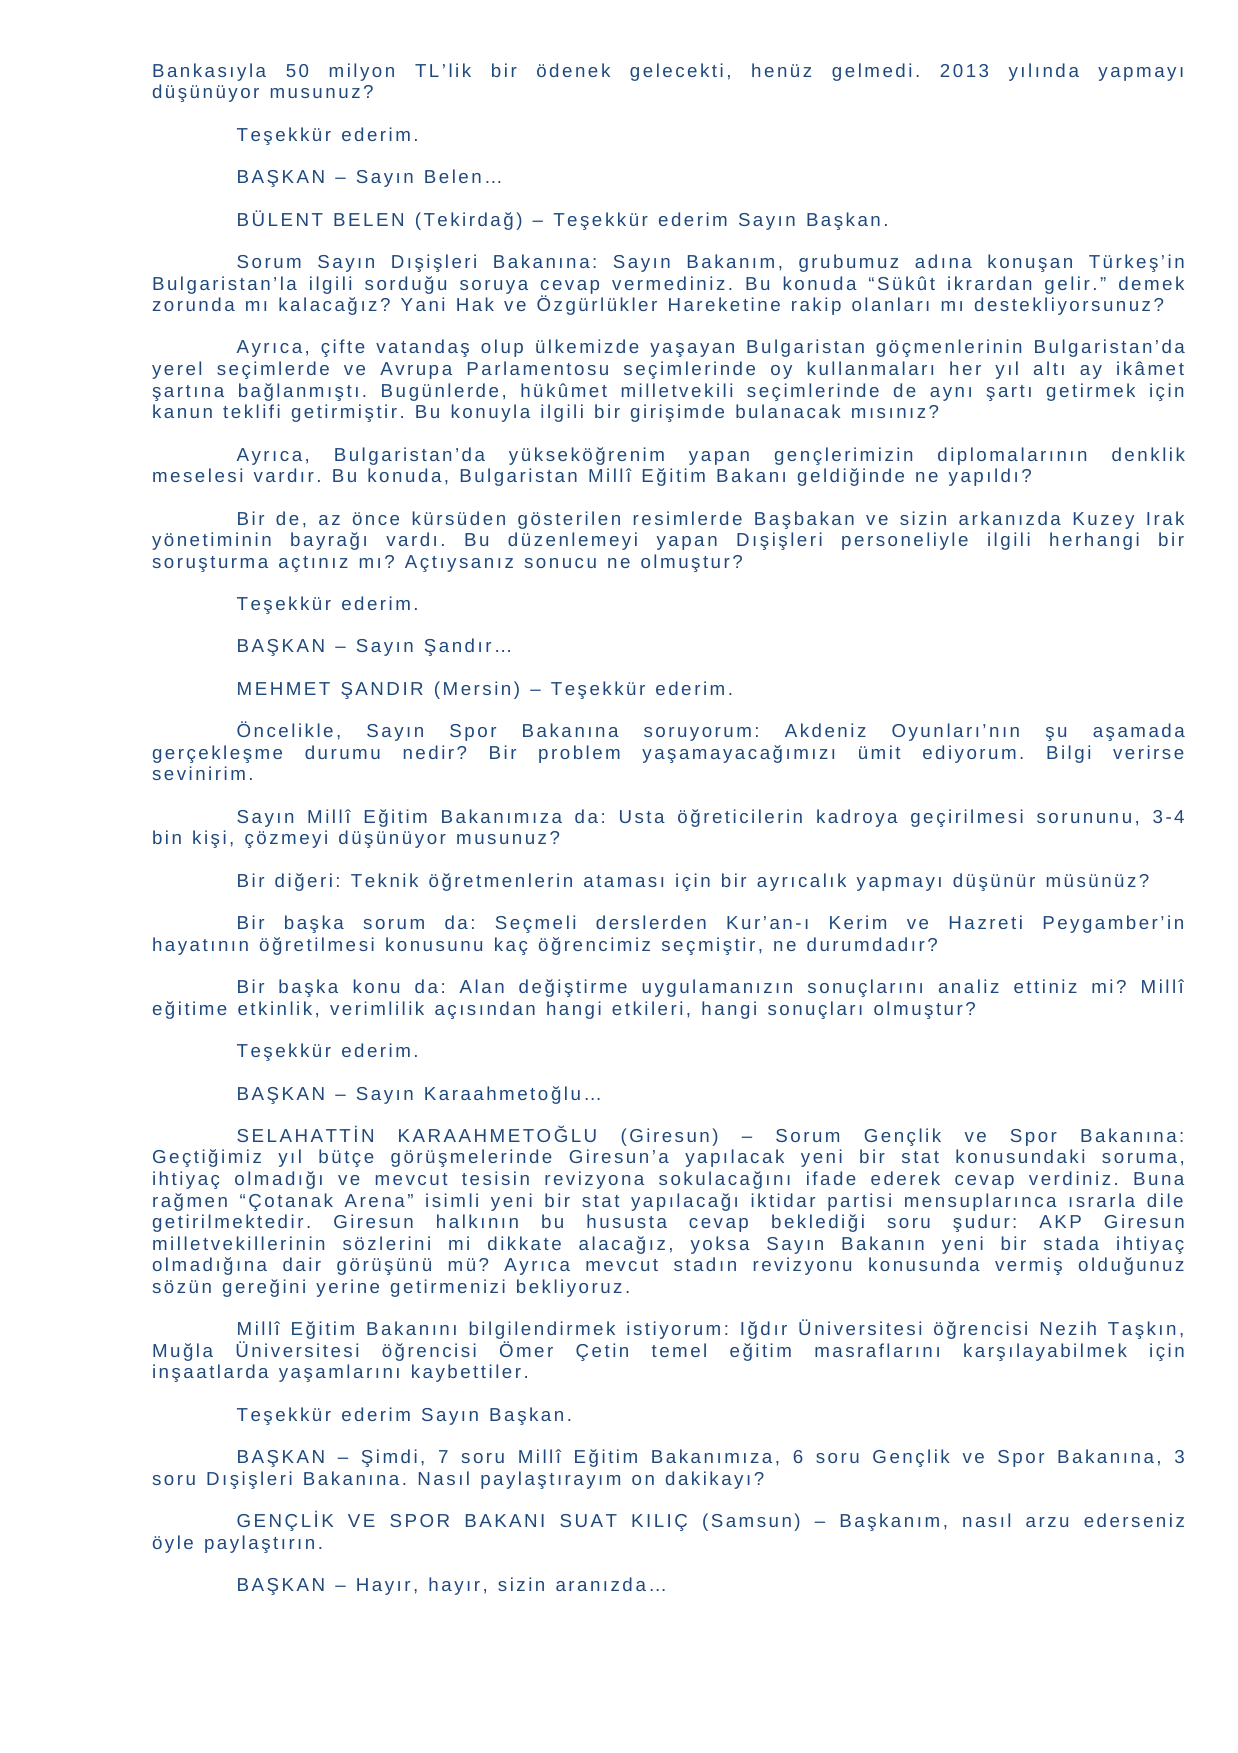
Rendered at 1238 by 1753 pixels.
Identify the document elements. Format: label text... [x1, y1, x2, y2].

text Sorum Sayın Dışişleri Bakanına: Sayın Bakanım, grubumuz adına konuşan Türkeş’in Bulgaristan’la ilgili sorduğu soruya cevap vermediniz. Bu konuda “Sükût ikrardan gelir.” demek zorunda mı kalacağız? Yani Hak ve Özgürlükler Hareketine rakip olanları mı destekliyorsunuz? [152, 251, 1186, 316]
text BAŞKAN – Sayın Şandır… [152, 635, 1186, 657]
text Teşekkür ederim Sayın Başkan. [152, 1403, 1186, 1425]
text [152, 60, 1186, 103]
text BÜLENT BELEN (Tekirdağ) – Teşekkür ederim Sayın Başkan. [152, 208, 1186, 230]
text Ayrıca, Bulgaristan’da yükseköğrenim yapan gençlerimizin diplomalarının denklik meselesi vardır. Bu konuda, Bulgaristan Millî Eğitim Bakanı geldiğinde ne yapıldı? [152, 443, 1186, 487]
text Sayın Millî Eğitim Bakanımıza da: Usta öğreticilerin kadroya geçirilmesi sorununu, 3-4 bin kişi, çözmeyi düşünüyor musunuz? [152, 806, 1186, 849]
text GENÇLİK VE SPOR BAKANI SUAT KILIÇ (Samsun) – Başkanım, nasıl arzu ederseniz öyle paylaştırın. [152, 1510, 1186, 1553]
text Bir başka konu da: Alan değiştirme uygulamanızın sonuçlarını analiz ettiniz mi? Millî eğitime etkinlik, verimlilik açısından hangi etkileri, hangi sonuçları olmuştur? [152, 976, 1186, 1019]
text BAŞKAN – Sayın Karaahmetoğlu… [152, 1082, 1186, 1104]
text Öncelikle, Sayın Spor Bakanına soruyorum: Akdeniz Oyunları’nın şu aşamada gerçekleşme durumu nedir? Bir problem yaşamayacağımızı ümit ediyorum. Bilgi verirse sevinirim. [152, 720, 1186, 785]
text Teşekkür ederim. [152, 1040, 1186, 1061]
text Teşekkür ederim. [152, 124, 1186, 145]
text Bir başka sorum da: Seçmeli derslerden Kur’an-ı Kerim ve Hazreti Peygamber’in hayatının öğretilmesi konusunu kaç öğrencimiz seçmiştir, ne durumdadır? [152, 912, 1186, 955]
text BAŞKAN – Hayır, hayır, sizin aranızda… [152, 1574, 1186, 1595]
text BAŞKAN – Sayın Belen… [152, 166, 1186, 188]
text Teşekkür ederim. [152, 593, 1186, 614]
text MEHMET ŞANDIR (Mersin) – Teşekkür ederim. [152, 678, 1186, 699]
text BAŞKAN – Şimdi, 7 soru Millî Eğitim Bakanımıza, 6 soru Gençlik ve Spor Bakanına, 3 soru Dışişleri Bakanına. Nasıl paylaştırayım on dakikayı? [152, 1446, 1186, 1489]
text Millî Eğitim Bakanını bilgilendirmek istiyorum: Iğdır Üniversitesi öğrencisi Nezih Taşkın, Muğla Üniversitesi öğrencisi Ömer Çetin temel eğitim masraflarını karşılayabilmek için inşaatlarda yaşamlarını kaybettiler. [152, 1318, 1186, 1383]
text Bir de, az önce kürsüden gösterilen resimlerde Başbakan ve sizin arkanızda Kuzey Irak yönetiminin bayrağı vardı. Bu düzenlemeyi yapan Dışişleri personeliyle ilgili herhangi bir soruşturma açtınız mı? Açtıysanız sonucu ne olmuştur? [152, 507, 1186, 572]
text Ayrıca, çifte vatandaş olup ülkemizde yaşayan Bulgaristan göçmenlerinin Bulgaristan’da yerel seçimlerde ve Avrupa Parlamentosu seçimlerinde oy kullanmaları her yıl altı ay ikâmet şartına bağlanmıştı. Bugünlerde, hükûmet milletvekili seçimlerinde de aynı şartı getirmek için kanun teklifi getirmiştir. Bu konuyla ilgili bir girişimde bulanacak mısınız? [152, 336, 1186, 423]
text SELAHATTİN KARAAHMETOĞLU (Giresun) – Sorum Gençlik ve Spor Bakanına: Geçtiğimiz yıl bütçe görüşmelerinde Giresun’a yapılacak yeni bir stat konusundaki soruma, ihtiyaç olmadığı ve mevcut tesisin revizyona sokulacağını ifade ederek cevap verdiniz. Buna rağmen “Çotanak Arena” isimli yeni bir stat yapılacağı iktidar partisi mensuplarınca ısrarla dile getirilmektedir. Giresun halkının bu hususta cevap beklediği soru şudur: AKP Giresun milletvekillerinin sözlerini mi dikkate alacağız, yoksa Sayın Bakanın yeni bir stada ihtiyaç olmadığına dair görüşünü mü? Ayrıca mevcut stadın revizyonu konusunda vermiş olduğunuz sözün gereğini yerine getirmenizi bekliyoruz. [152, 1125, 1186, 1297]
text Bir diğeri: Teknik öğretmenlerin ataması için bir ayrıcalık yapmayı düşünür müsünüz? [152, 869, 1186, 891]
